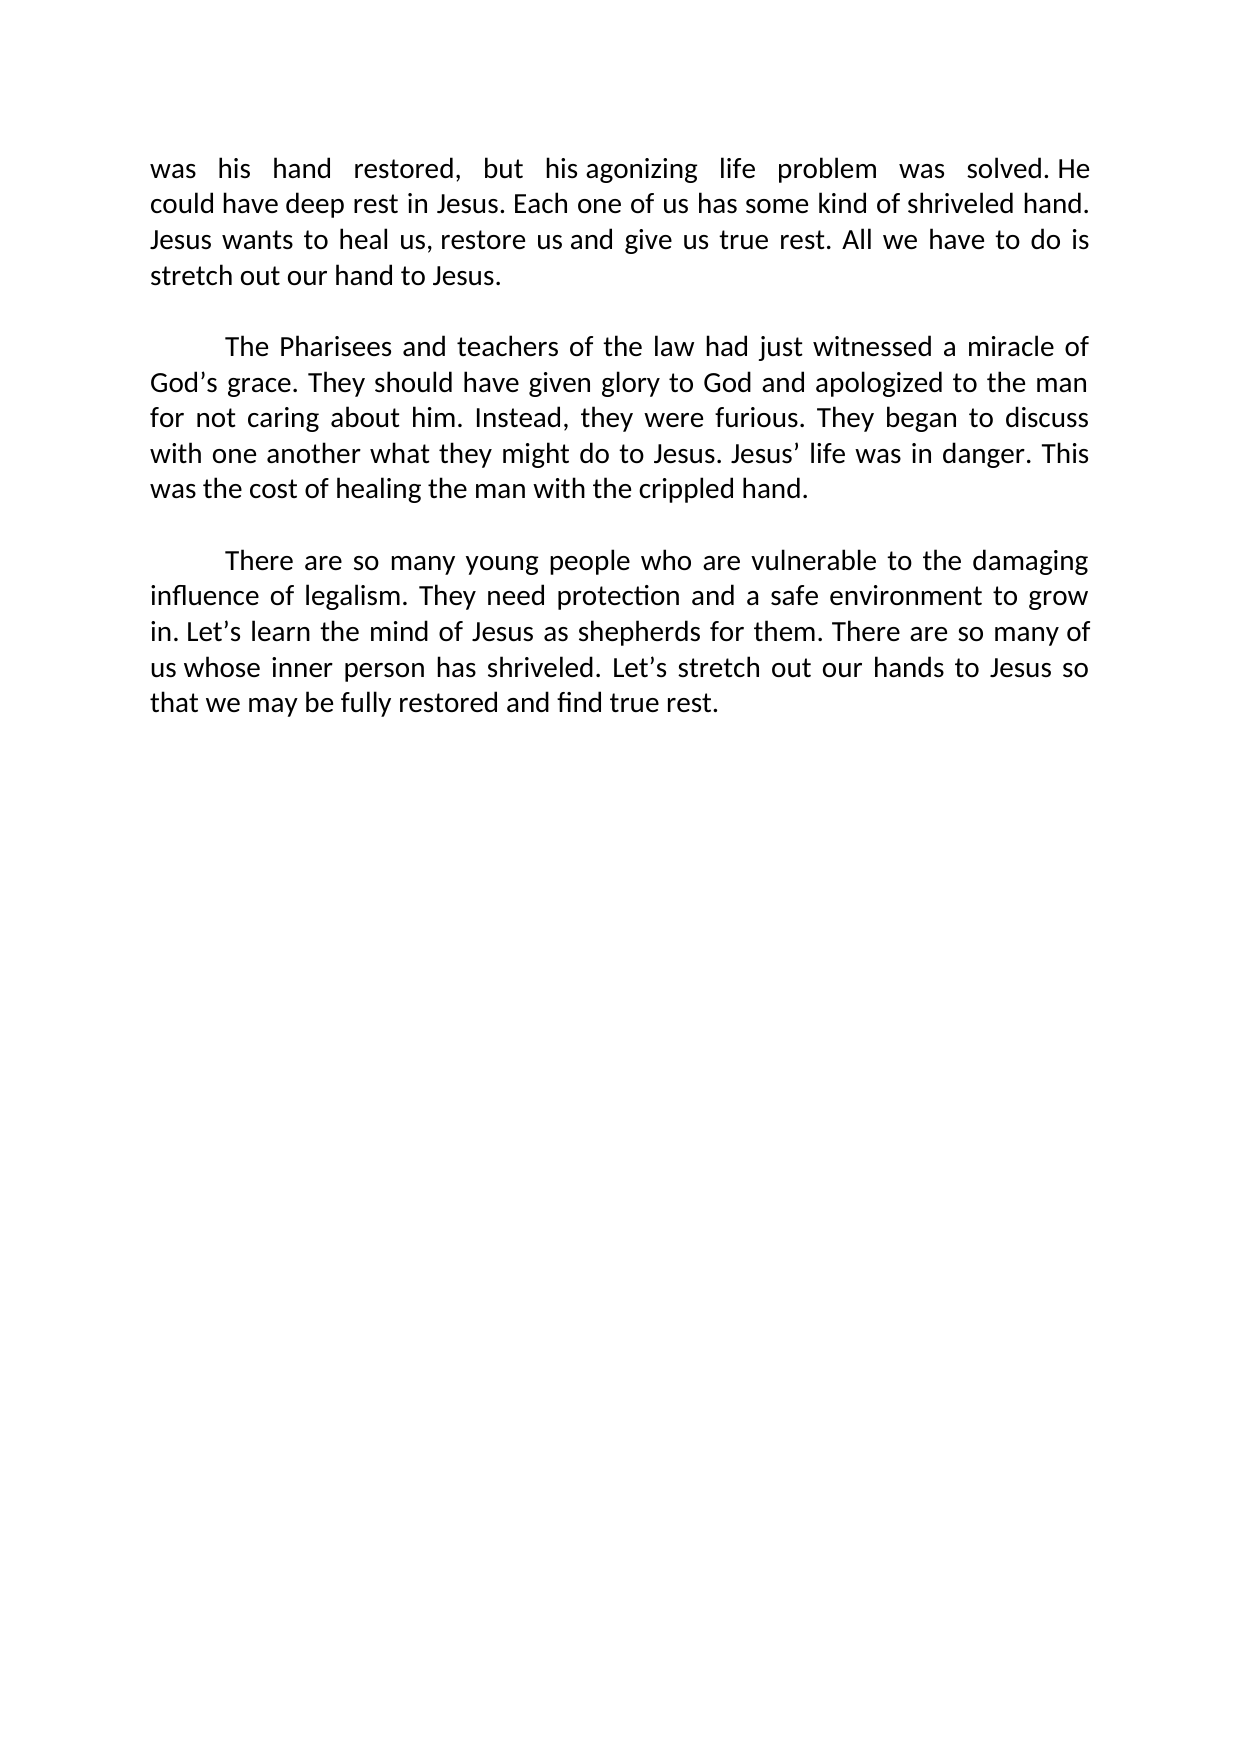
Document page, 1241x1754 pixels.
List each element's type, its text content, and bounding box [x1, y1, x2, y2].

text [150, 150, 1090, 292]
text There are so many young people who are vulnerable to the damaging influence of legalism. They need protection and a safe environment to grow in. Let’s learn the mind of Jesus as shepherds for them. There are so many of us whose inner person has shriveled. Let’s stretch out our hands to Jesus so that we may be fully restored and find true rest. [150, 542, 1090, 720]
text The Pharisees and teachers of the law had just witnessed a miracle of God’s grace. They should have given glory to God and apologized to the man for not caring about him. Instead, they were furious. They began to discuss with one another what they might do to Jesus. Jesus’ life was in danger. This was the cost of healing the man with the crippled hand. [150, 328, 1090, 506]
